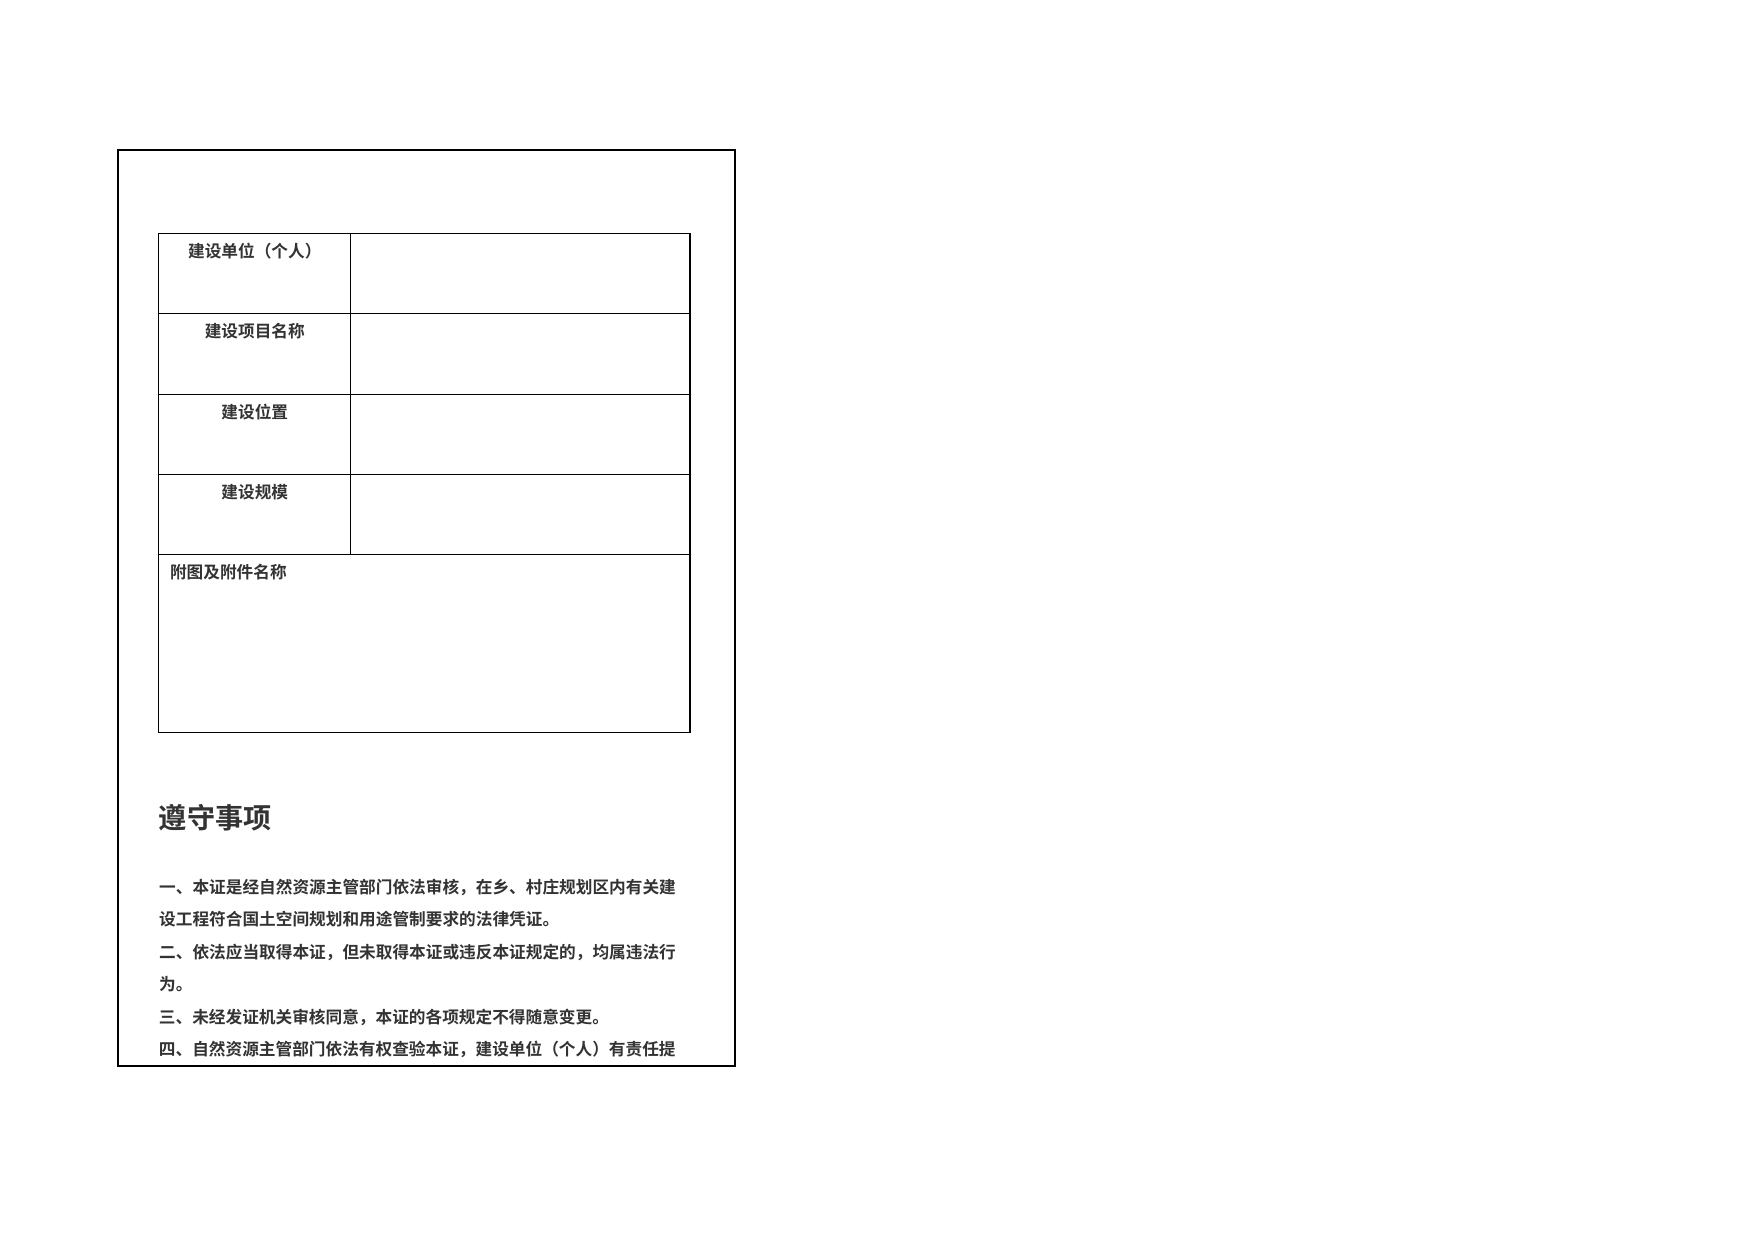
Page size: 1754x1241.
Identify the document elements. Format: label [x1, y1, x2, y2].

table_header [119, 151, 734, 1064]
